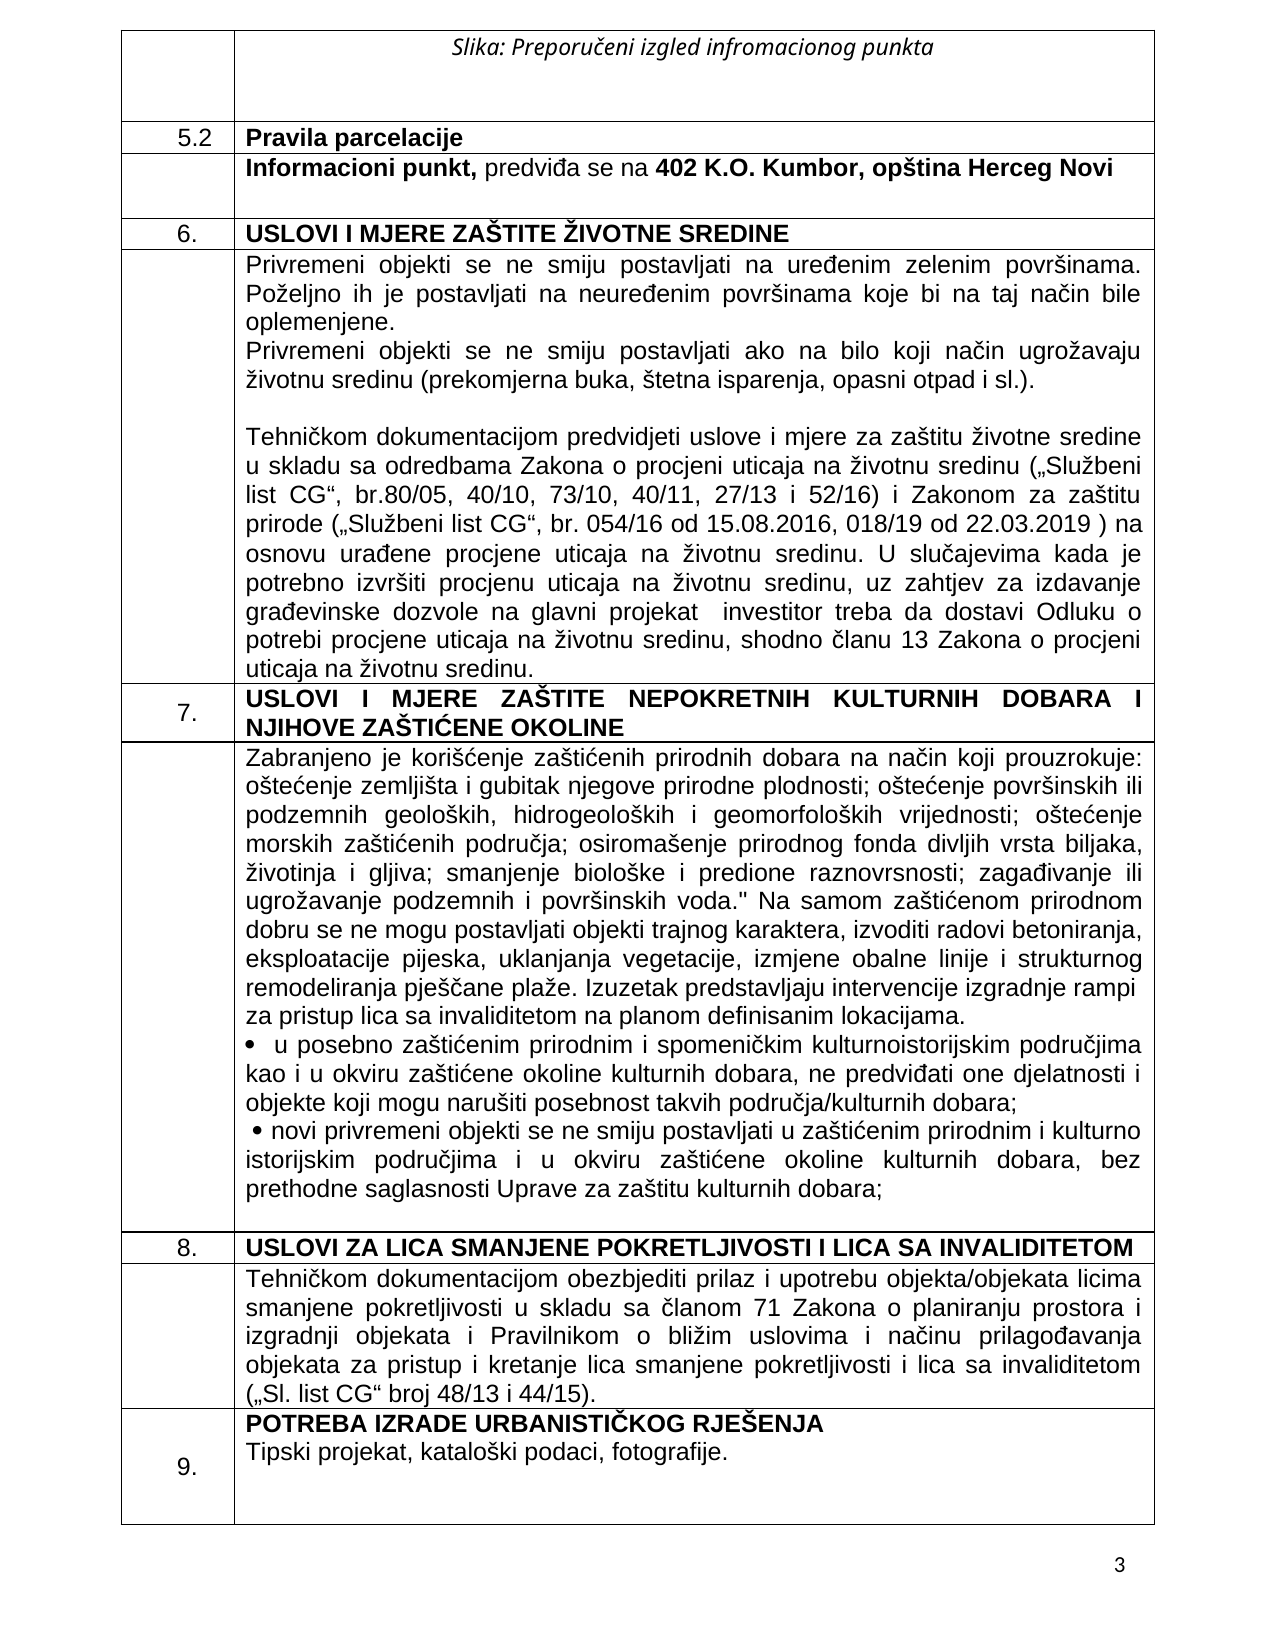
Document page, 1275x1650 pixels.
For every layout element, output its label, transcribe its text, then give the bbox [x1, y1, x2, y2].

table_cell USLOVI ZA LICA SMANJENE POKRETLJIVOSTI I LICA SA INVALIDITETOM [235, 1233, 1154, 1263]
table_cell [122, 31, 234, 121]
table_cell 8. [122, 1233, 234, 1263]
table_cell [122, 250, 234, 683]
table_cell Pravila parcelacije [235, 122, 1154, 152]
table_cell [122, 154, 234, 218]
table_cell Informacioni punkt, predviđa se na 402 K.O. Kumbor, opština Herceg Novi [235, 154, 1154, 218]
table_cell 6. [122, 219, 234, 249]
table_cell Privremeni objekti se ne smiju postavljati na uređenim zelenim površinama. Poželjno ih je postavljati na neuređenim površinama koje bi na taj način bile oplemenjene. Privremeni objekti se ne smiju postavljati ako na bilo koji način ugrožavaju životnu sredinu (prekomjerna buka, štetna isparenja, opasni otpad i sl.). Tehničkom dokumentacijom predvidjeti uslove i mjere za zaštitu životne sredine u skladu sa odredbama Zakona o procjeni uticaja na životnu sredinu („Službeni list CG“, br.80/05, 40/10, 73/10, 40/11, 27/13 i 52/16) i Zakonom za zaštitu prirode („Službeni list CG“, br. 054/16 od 15.08.2016, 018/19 od 22.03.2019 ) na osnovu urađene procjene uticaja na životnu sredinu. U slučajevima kada je potrebno izvršiti procjenu uticaja na životnu sredinu, uz zahtjev za izdavanje građevinske dozvole na glavni projekat investitor treba da dostavi Odluku o potrebi procjene uticaja na životnu sredinu, shodno članu 13 Zakona o procjeni uticaja na životnu sredinu. [235, 250, 1154, 683]
table_cell Tehničkom dokumentacijom obezbjediti prilaz i upotrebu objekta/objekata licima smanjene pokretljivosti u skladu sa članom 71 Zakona o planiranju prostora i izgradnji objekata i Pravilnikom o bližim uslovima i načinu prilagođavanja objekata za pristup i kretanje lica smanjene pokretljivosti i lica sa invaliditetom („Sl. list CG“ broj 48/13 i 44/15). [235, 1264, 1154, 1407]
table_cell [235, 31, 1154, 121]
table_cell Zabranjeno je korišćenje zaštićenih prirodnih dobara na način koji prouzrokuje: oštećenje zemljišta i gubitak njegove prirodne plodnosti; oštećenje površinskih ili podzemnih geoloških, hidrogeoloških i geomorfoloških vrijednosti; oštećenje morskih zaštićenih područja; osiromašenje prirodnog fonda divljih vrsta biljaka, životinja i gljiva; smanjenje biološke i predione raznovrsnosti; zagađivanje ili ugrožavanje podzemnih i površinskih voda." Na samom zaštićenom prirodnom dobru se ne mogu postavljati objekti trajnog karaktera, izvoditi radovi betoniranja, eksploatacije pijeska, uklanjanja vegetacije, izmjene obalne linije i strukturnog remodeliranja pješčane plaže. Izuzetak predstavljaju intervencije izgradnje rampi za pristup lica sa invaliditetom na planom definisanim lokacijama. u posebno zaštićenim prirodnim i spomeničkim kulturnoistorijskim područjima kao i u okviru zaštićene okoline kulturnih dobara, ne predviđati one djelatnosti i objekte koji mogu narušiti posebnost takvih područja/kulturnih dobara; novi privremeni objekti se ne smiju postavljati u zaštićenim prirodnim i kulturno istorijskim područjima i u okviru zaštićene okoline kulturnih dobara, bez prethodne saglasnosti Uprave za zaštitu kulturnih dobara; [235, 743, 1154, 1231]
table_cell POTREBA IZRADE URBANISTIČKOG RJEŠENJA Tipski projekat, kataloški podaci, fotografije. [235, 1409, 1154, 1523]
table_cell USLOVI I MJERE ZAŠTITE NEPOKRETNIH KULTURNIH DOBARA I NJIHOVE ZAŠTIĆENE OKOLINE [235, 684, 1154, 741]
table_cell 9. [122, 1409, 234, 1523]
table_cell [122, 743, 234, 1231]
table_cell USLOVI I MJERE ZAŠTITE ŽIVOTNE SREDINE [235, 219, 1154, 249]
table_cell [122, 1264, 234, 1407]
table_cell 5.2 [122, 122, 234, 152]
table_cell 7. [122, 684, 234, 741]
